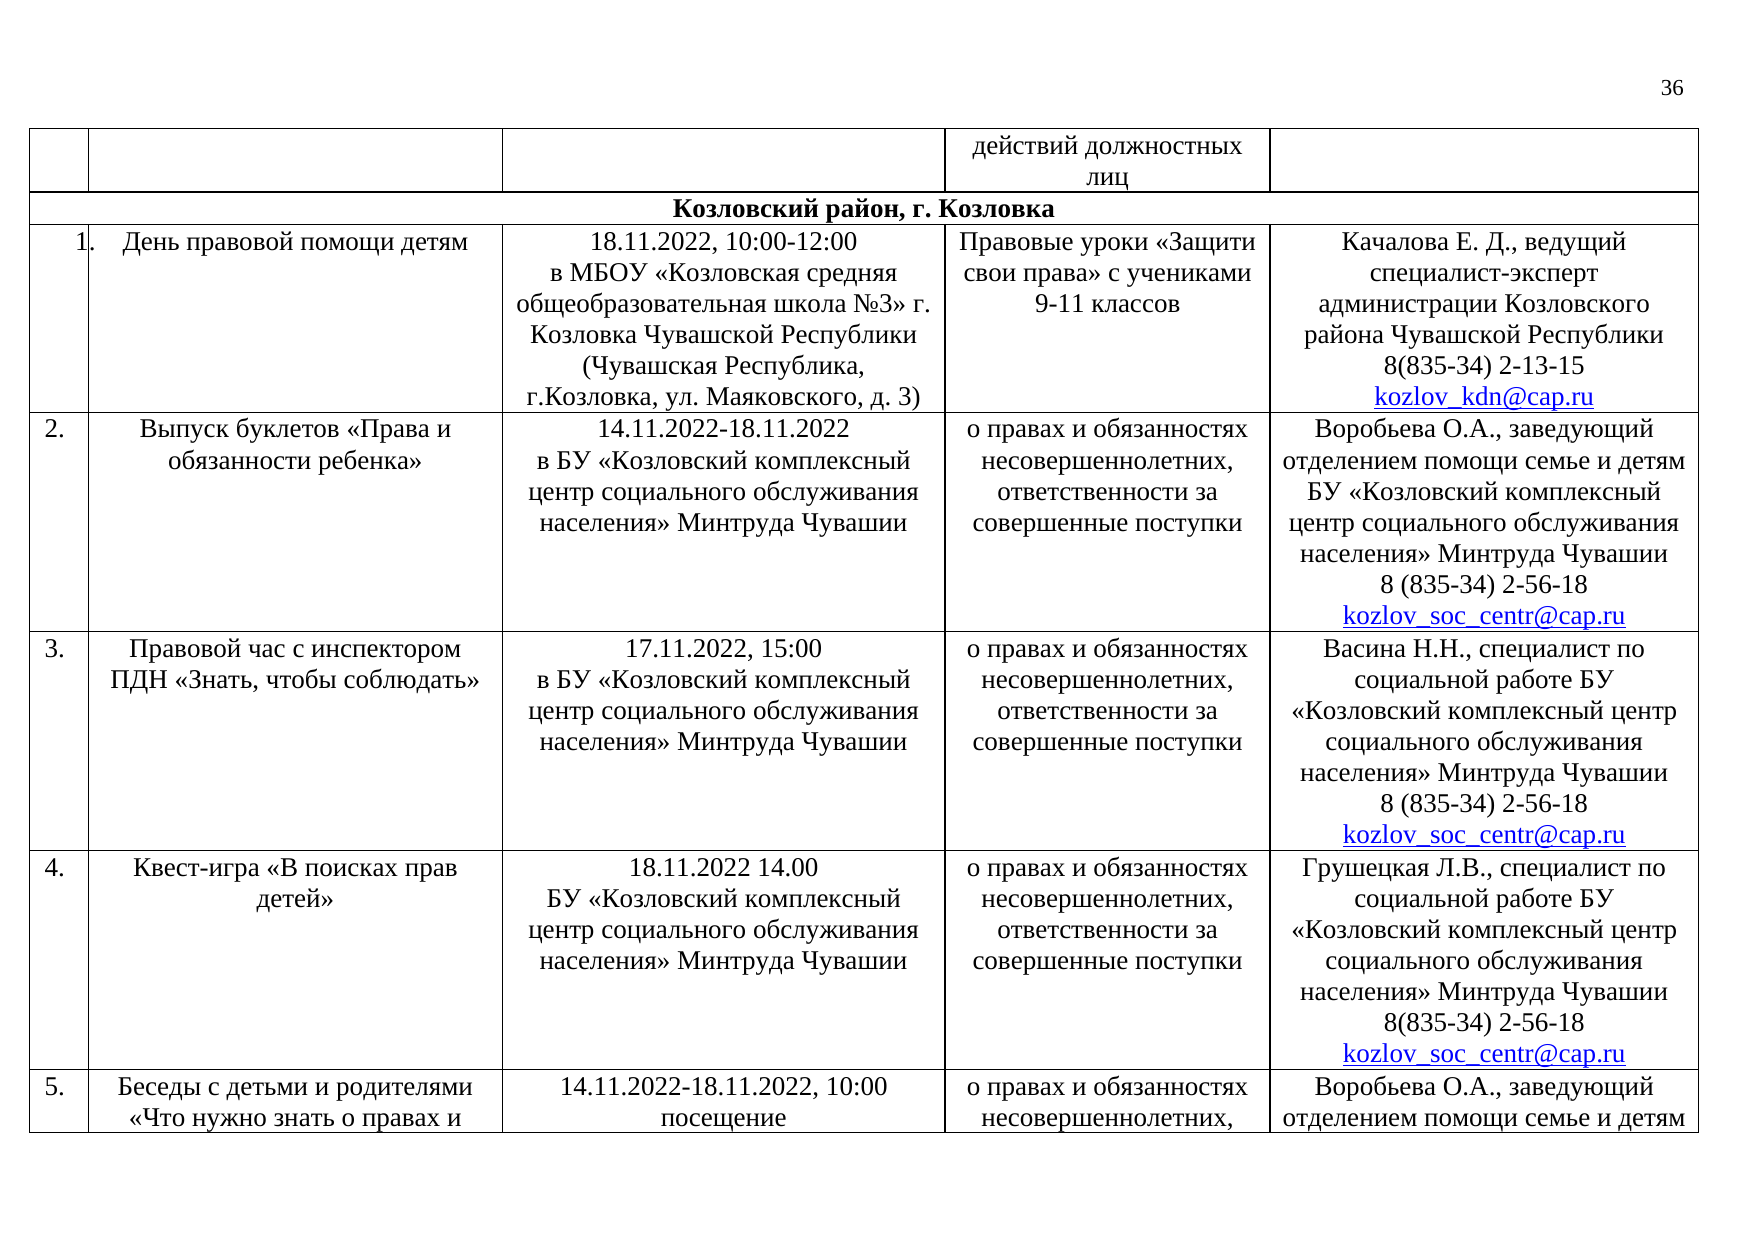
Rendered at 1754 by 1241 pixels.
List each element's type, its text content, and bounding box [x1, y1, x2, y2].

table_cell о правах и обязанностях несовершеннолетних, ответственности за совершенные поступки [946, 632, 1269, 850]
table_cell Выпуск буклетов «Права и обязанности ребенка» [89, 413, 502, 631]
table_cell Козловский район, г. Козловка [30, 193, 1698, 224]
table_cell Квест-игра «В поисках прав детей» [89, 851, 502, 1069]
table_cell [89, 129, 502, 191]
table_cell 17.11.2022, 15:00 в БУ «Козловский комплексный центр социального обслуживания населения» Минтруда Чувашии [503, 632, 944, 850]
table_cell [1271, 1070, 1698, 1132]
table_cell [30, 1070, 88, 1132]
table_cell о правах и обязанностях несовершеннолетних, ответственности за совершенные поступки [946, 413, 1269, 631]
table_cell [1271, 129, 1698, 191]
table_cell Правовые уроки «Защити свои права» с учениками 9-11 классов [946, 225, 1269, 412]
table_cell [503, 1070, 944, 1132]
table_cell о правах и обязанностях несовершеннолетних, ответственности за совершенные поступки [946, 851, 1269, 1069]
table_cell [503, 129, 944, 191]
table_cell Качалова Е. Д., ведущий специалист-эксперт администрации Козловского района Чувашской Республики 8(835-34) 2-13-15 kozlov_kdn@cap.ru [1271, 225, 1698, 412]
table_cell [30, 225, 88, 412]
table_cell 18.11.2022, 10:00-12:00 в МБОУ «Козловская средняя общеобразовательная школа №3» г. Козловка Чувашской Республики (Чувашская Республика, г.Козловка, ул. Маяковского, д. 3) [503, 225, 944, 412]
table_cell День правовой помощи детям [89, 225, 502, 412]
table_cell Васина Н.Н., специалист по социальной работе БУ «Козловский комплексный центр социального обслуживания населения» Минтруда Чувашии 8 (835-34) 2-56-18 kozlov_soc_centr@cap.ru [1271, 632, 1698, 850]
table_cell 18.11.2022 14.00 БУ «Козловский комплексный центр социального обслуживания населения» Минтруда Чувашии [503, 851, 944, 1069]
table_cell [30, 413, 88, 631]
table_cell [946, 1070, 1269, 1132]
table_cell 14.11.2022-18.11.2022 в БУ «Козловский комплексный центр социального обслуживания населения» Минтруда Чувашии [503, 413, 944, 631]
table_cell [30, 851, 88, 1069]
table_cell Правовой час с инспектором ПДН «Знать, чтобы соблюдать» [89, 632, 502, 850]
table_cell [89, 1070, 502, 1132]
table_cell [30, 129, 88, 191]
table_cell [30, 632, 88, 850]
table_cell Грушецкая Л.В., специалист по социальной работе БУ «Козловский комплексный центр социального обслуживания населения» Минтруда Чувашии 8(835-34) 2-56-18 kozlov_soc_centr@cap.ru [1271, 851, 1698, 1069]
